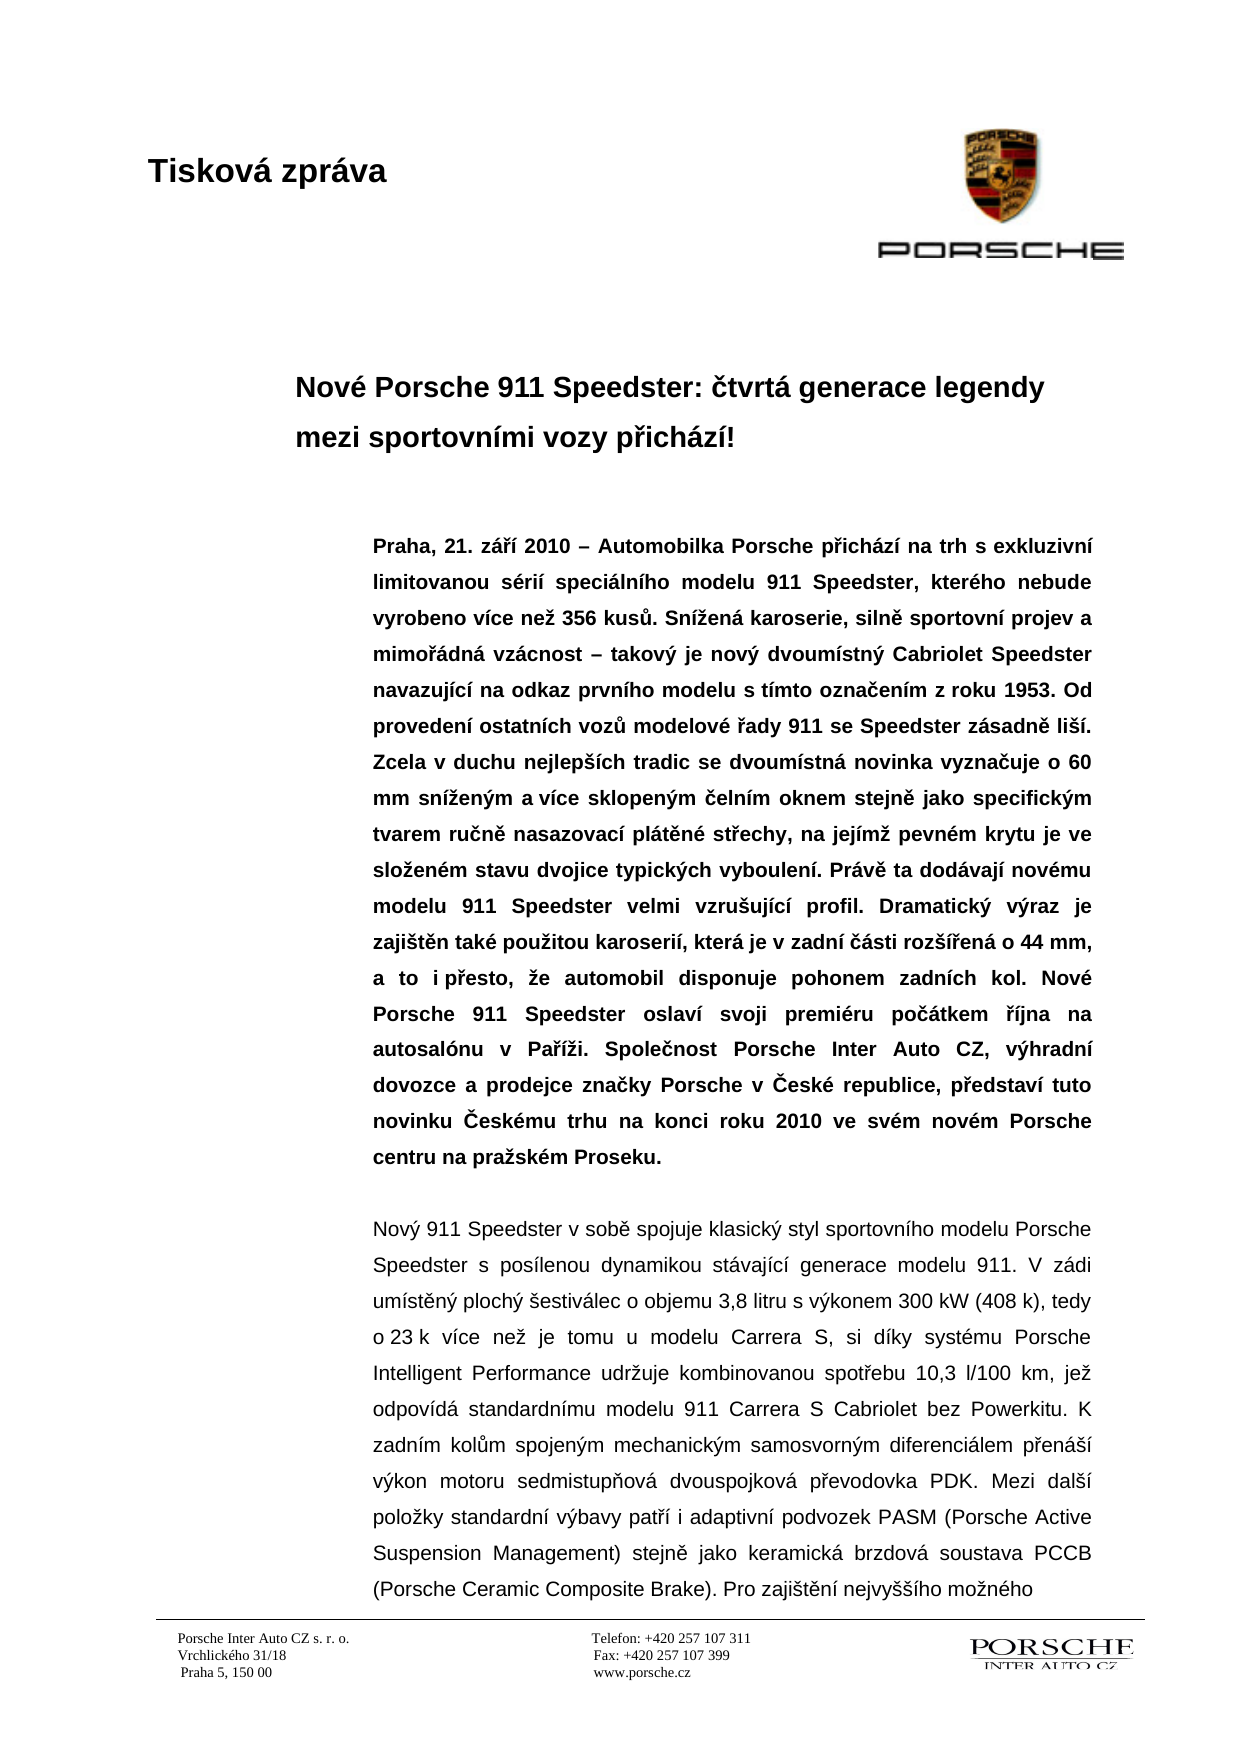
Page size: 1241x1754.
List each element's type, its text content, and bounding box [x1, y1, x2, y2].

text Praha, 21. září 2010 – Automobilka Porsche přichází na trh s exkluzivní limitovanou sérií speciálního modelu 911 Speedster, kterého nebude vyrobeno více než 356 kusů. Snížená karoserie, silně sportovní projev a mimořádná vzácnost – takový je nový dvoumístný Cabriolet Speedster navazující na odkaz prvního modelu s tímto označením z roku 1953. Od provedení ostatních vozů modelové řady 911 se Speedster zásadně liší. Zcela v duchu nejlepších tradic se dvoumístná novinka vyznačuje o 60 mm sníženým a více sklopeným čelním oknem stejně jako specifickým tvarem ručně nasazovací plátěné střechy, na jejímž pevném krytu je ve složeném stavu dvojice typických vyboulení. Právě ta dodávají novému modelu 911 Speedster velmi vzrušující profil. Dramatický výraz je zajištěn také použitou karoserií, která je v zadní části rozšířená o 44 mm, a to i přesto, že automobil disponuje pohonem zadních kol. Nové Porsche 911 Speedster oslaví svoji premiéru počátkem října na autosalónu v Paříži. Společnost Porsche Inter Auto CZ, výhradní dovozce a prodejce značky Porsche v České republice, představí tuto novinku Českému trhu na konci roku 2010 ve svém novém Porsche centru na pražském Proseku. [373, 534, 1093, 1169]
text Nový 911 Speedster v sobě spojuje klasický styl sportovního modelu Porsche Speedster s posílenou dynamikou stávající generace modelu 911. V zádi umístěný plochý šestiválec o objemu 3,8 litru s výkonem 300 kW (408 k), tedy o 23 k více než je tomu u modelu Carrera S, si díky systému Porsche Intelligent Performance udržuje kombinovanou spotřebu 10,3 l/100 km, jež odpovídá standardnímu modelu 911 Carrera S Cabriolet bez Powerkitu. K zadním kolům spojeným mechanickým samosvorným diferenciálem přenáší výkon motoru sedmistupňová dvouspojková převodovka PDK. Mezi další položky standardní výbavy patří i adaptivní podvozek PASM (Porsche Active Suspension Management) stejně jako keramická brzdová soustava PCCB (Porsche Ceramic Composite Brake). Pro zajištění nejvyššího možného [373, 1217, 1093, 1600]
picture [878, 128, 1124, 260]
title Nové Porsche 911 Speedster: čtvrtá generace legendy mezi sportovními vozy přichází! [295, 370, 1093, 454]
